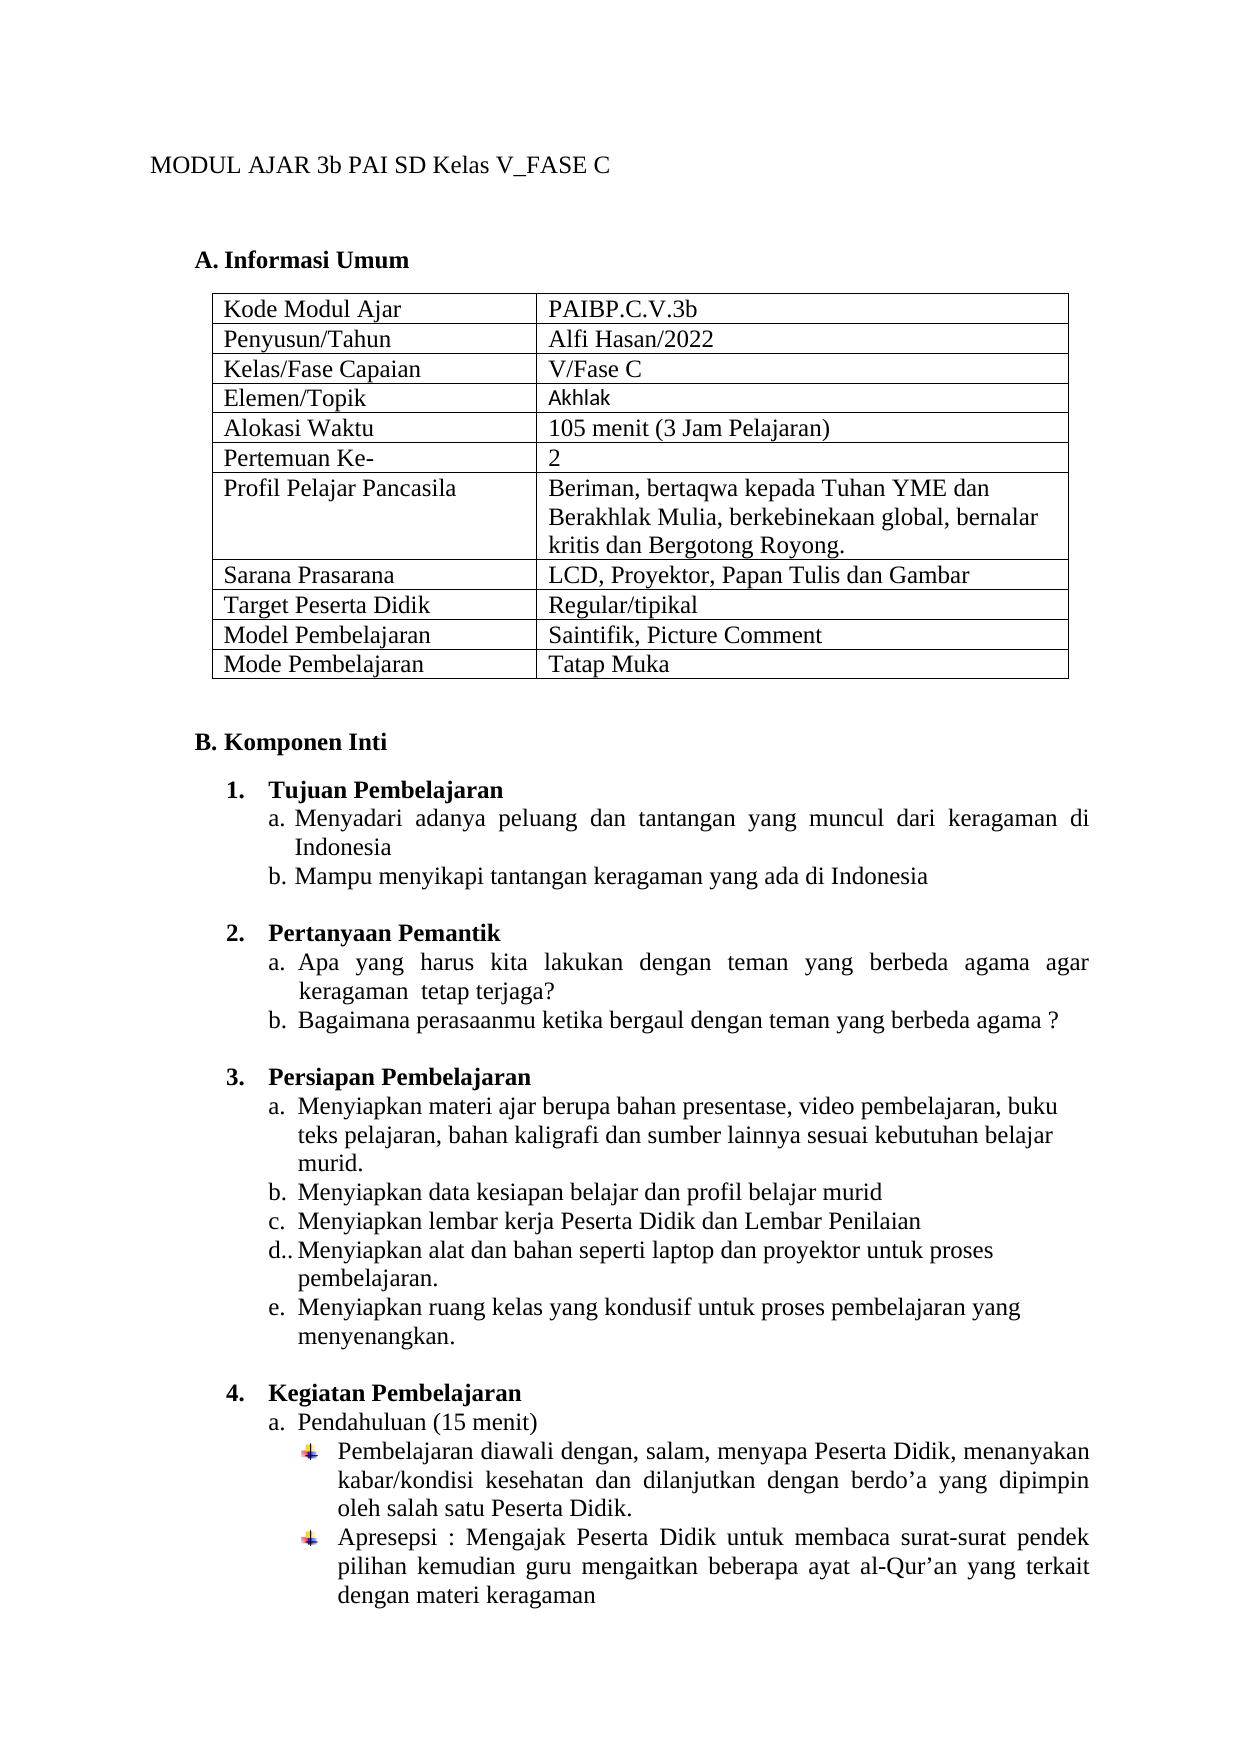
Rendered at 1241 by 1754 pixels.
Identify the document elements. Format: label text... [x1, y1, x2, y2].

table_cell Regular/tipikal [537, 590, 1068, 619]
text c. Menyiapkan lembar kerja Peserta Didik dan Lembar Penilaian [150, 1206, 1090, 1235]
table_cell V/Fase C [537, 354, 1068, 382]
list Apresepsi : Mengajak Peserta Didik untuk membaca surat-surat pendek pilihan kemudian guru mengaitkan beberapa ayat al-Qur’an yang terkait dengan materi keragaman [300, 1522, 1090, 1608]
table_cell 105 menit (3 Jam Pelajaran) [537, 413, 1068, 442]
text e. Menyiapkan ruang kelas yang kondusif untuk proses pembelajaran yang menyenangkan. [150, 1292, 1090, 1350]
table_header PAIBP.C.V.3b [537, 294, 1068, 323]
table_cell Target Peserta Didik [213, 590, 536, 619]
table_cell Beriman, bertaqwa kepada Tuhan YME dan Berakhlak Mulia, berkebinekaan global, bernalar kritis dan Bergotong Royong. [537, 473, 1068, 559]
text a. Menyadari adanya peluang dan tantangan yang muncul dari keragaman di Indonesia [268, 803, 1090, 861]
table_cell Alokasi Waktu [213, 413, 536, 442]
table_cell Penyusun/Tahun [213, 324, 536, 353]
text b. Mampu menyikapi tantangan keragaman yang ada di Indonesia [268, 861, 1090, 890]
table_header Kode Modul Ajar [213, 294, 536, 323]
table_cell Kelas/Fase Capaian [213, 354, 536, 382]
picture [301, 1529, 318, 1546]
text b. Bagaimana perasaanmu ketika bergaul dengan teman yang berbeda agama ? [224, 1005, 1090, 1033]
text a. Pendahuluan (15 menit) [150, 1407, 1090, 1436]
table_cell Profil Pelajar Pancasila [213, 473, 536, 559]
text d.. Menyiapkan alat dan bahan seperti laptop dan proyektor untuk proses pembelajaran. [150, 1235, 1090, 1292]
text 1. Tujuan Pembelajaran [150, 775, 1090, 803]
list Pembelajaran diawali dengan, salam, menyapa Peserta Didik, menanyakan kabar/kondisi kesehatan dan dilanjutkan dengan berdo’a yang dipimpin oleh salah satu Peserta Didik. [300, 1436, 1090, 1522]
table_cell 2 [537, 443, 1068, 472]
table_cell LCD, Proyektor, Papan Tulis dan Gambar [537, 560, 1068, 589]
table_cell Mode Pembelajaran [213, 650, 536, 678]
text a. Menyiapkan materi ajar berupa bahan presentase, video pembelajaran, buku teks pelajaran, bahan kaligrafi dan sumber lainnya sesuai kebutuhan belajar murid. [150, 1091, 1090, 1177]
table_cell Pertemuan Ke- [213, 443, 536, 472]
table_cell Akhlak [537, 384, 1068, 412]
text B. Komponen Inti [150, 727, 1090, 756]
table_cell Saintifik, Picture Comment [537, 620, 1068, 648]
text 3. Persiapan Pembelajaran [150, 1062, 1090, 1091]
picture [301, 1442, 318, 1460]
text b. Menyiapkan data kesiapan belajar dan profil belajar murid [150, 1177, 1090, 1206]
text 4. Kegiatan Pembelajaran [150, 1378, 1090, 1407]
text a. Apa yang harus kita lakukan dengan teman yang berbeda agama agar keragaman tetap terjaga? [224, 947, 1090, 1005]
table_cell Tatap Muka [537, 650, 1068, 678]
table_cell Alfi Hasan/2022 [537, 324, 1068, 353]
table_cell Model Pembelajaran [213, 620, 536, 648]
text MODUL AJAR 3b PAI SD Kelas V_FASE C [150, 150, 1090, 179]
text A. Informasi Umum [150, 245, 1090, 274]
table_cell Sarana Prasarana [213, 560, 536, 589]
table_cell Elemen/Topik [213, 384, 536, 412]
text 2. Pertanyaan Pemantik [150, 918, 1090, 947]
